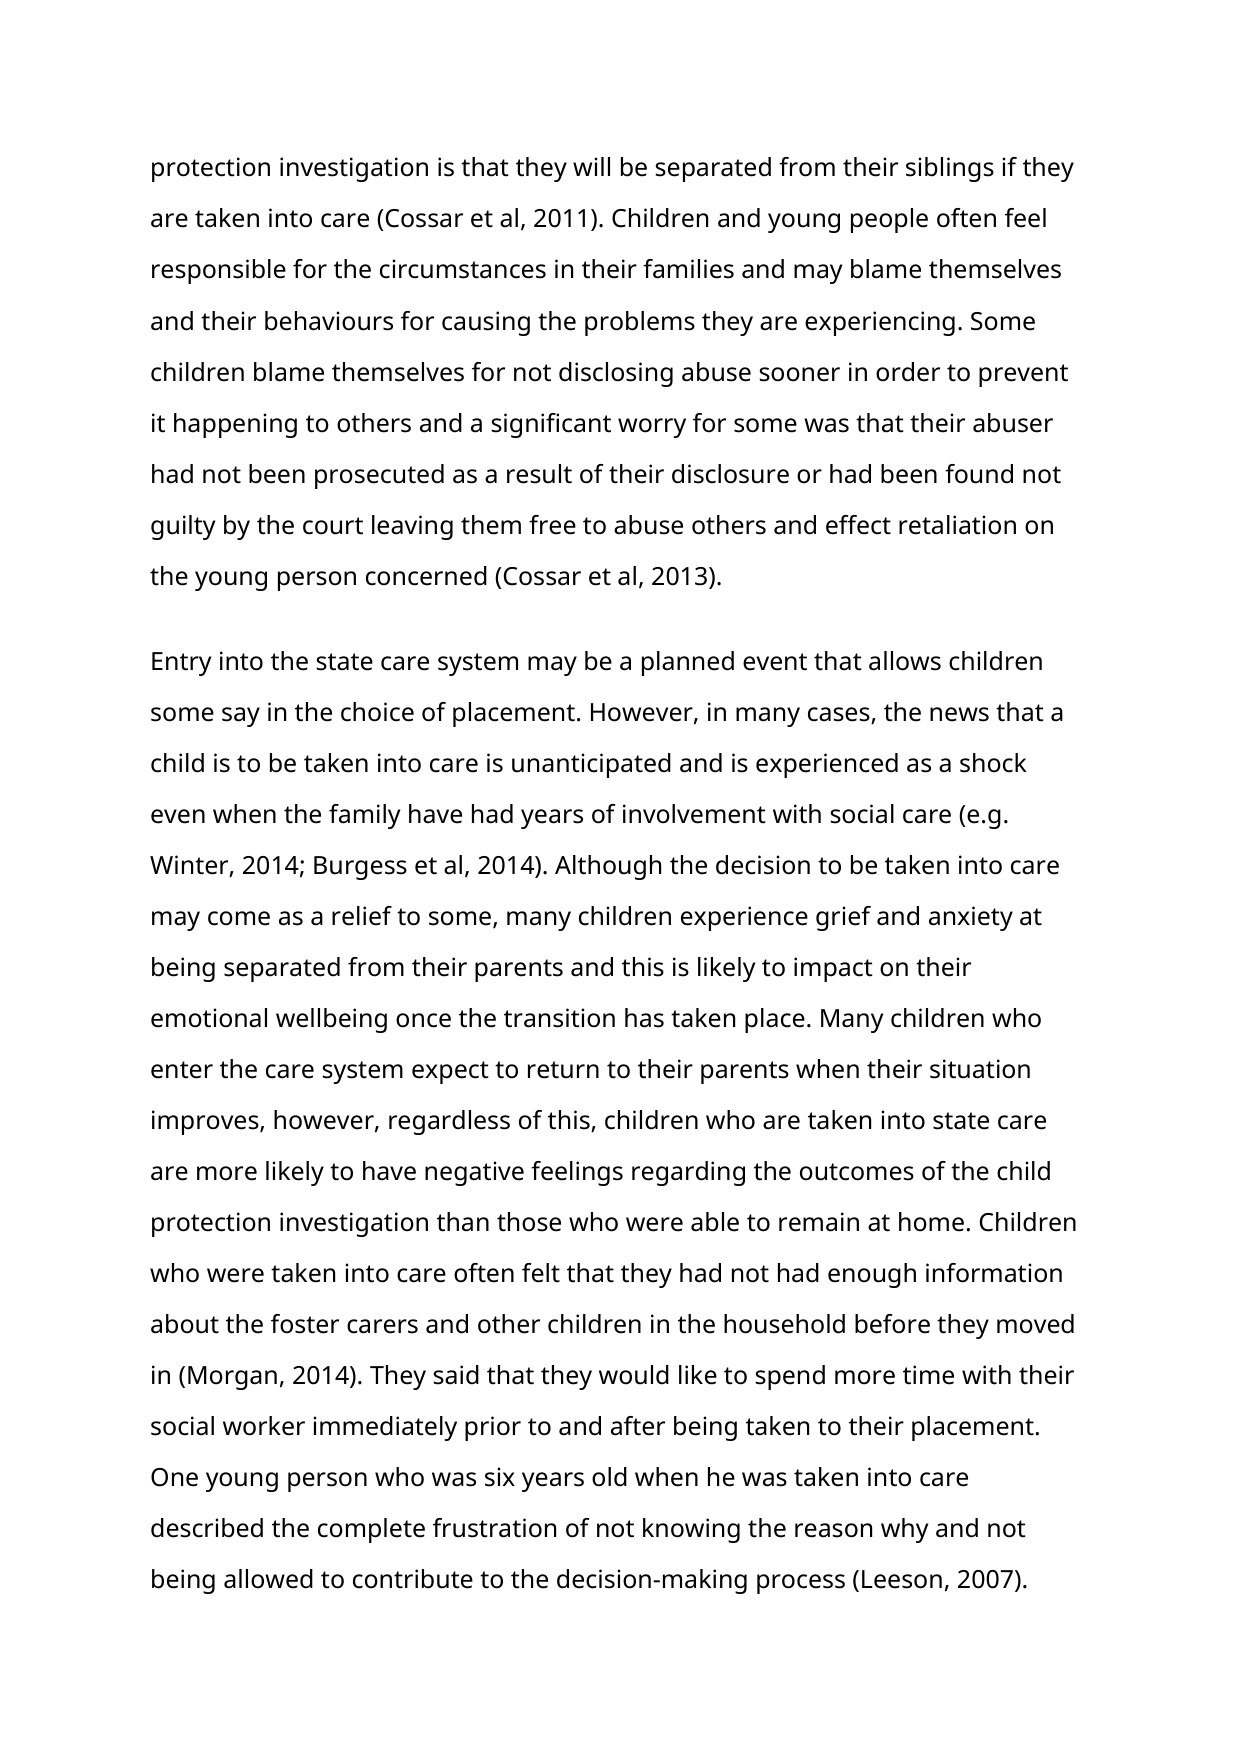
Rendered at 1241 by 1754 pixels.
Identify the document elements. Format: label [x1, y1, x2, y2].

text [150, 643, 1090, 1596]
text [150, 150, 1090, 592]
